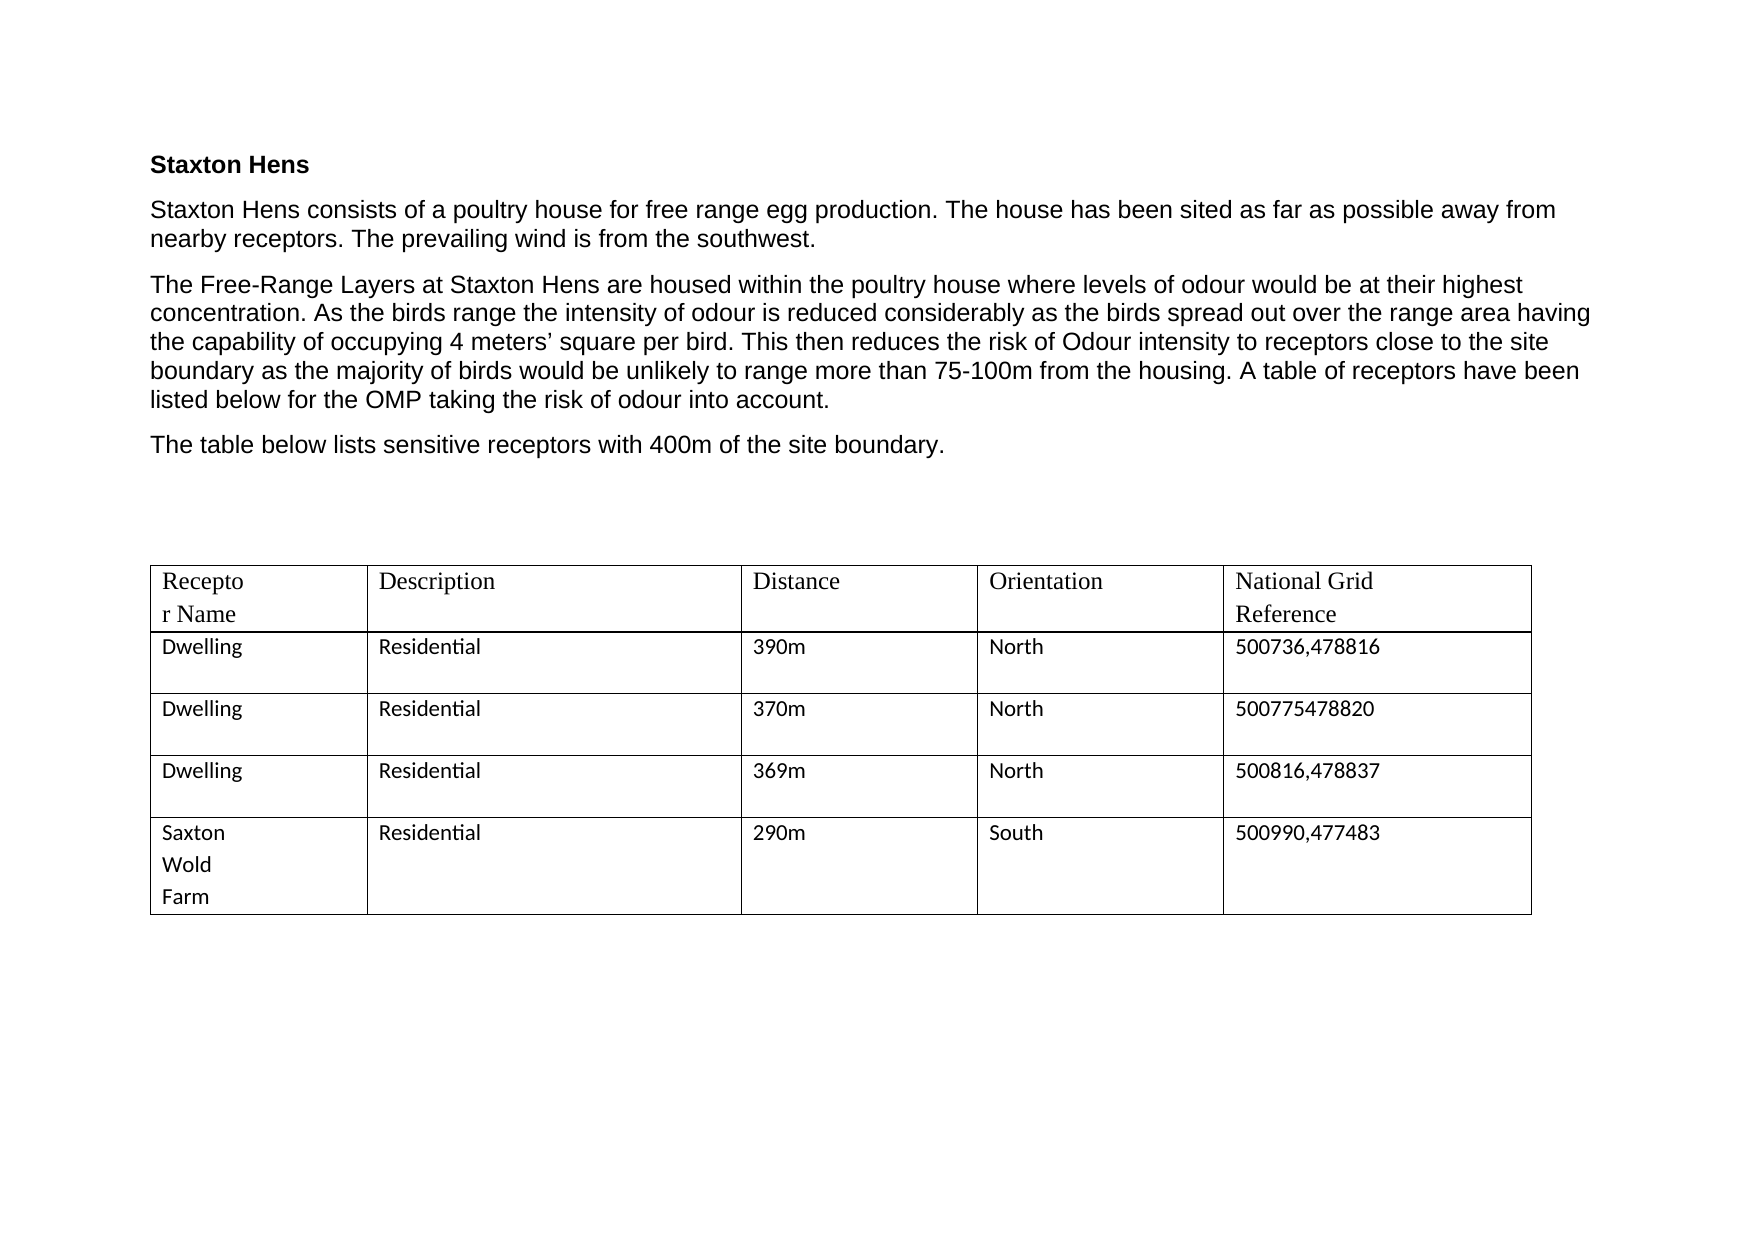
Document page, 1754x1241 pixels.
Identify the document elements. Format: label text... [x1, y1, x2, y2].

table_cell 500990,477483 [1224, 818, 1531, 914]
table_cell Residential [368, 694, 741, 755]
table_cell 500736,478816 [1224, 633, 1531, 693]
table_cell 290m [742, 818, 977, 914]
table_header National Grid Reference [1224, 566, 1531, 631]
table_cell North [978, 633, 1223, 693]
text Staxton Hens consists of a poultry house for free range egg production. The house has been sited as far as possible away from nearby receptors. The prevailing wind is from the southwest. [150, 195, 1604, 253]
text The Free-Range Layers at Staxton Hens are housed within the poultry house where levels of odour would be at their highest concentration. As the birds range the intensity of odour is reduced considerably as the birds spread out over the range area having the capability of occupying 4 meters’ square per bird. This then reduces the risk of Odour intensity to receptors close to the site boundary as the majority of birds would be unlikely to range more than 75-100m from the housing. A table of receptors have been listed below for the OMP taking the risk of odour into account. [150, 269, 1604, 413]
table_header Distance [742, 566, 977, 631]
table_cell Dwelling [151, 756, 367, 817]
table_cell 500775478820 [1224, 694, 1531, 755]
table_cell North [978, 756, 1223, 817]
text The table below lists sensitive receptors with 400m of the site boundary. [150, 430, 1604, 459]
table_cell Saxton Wold Farm [151, 818, 367, 914]
table_cell Dwelling [151, 694, 367, 755]
table_cell Dwelling [151, 633, 367, 693]
table_header Receptor Name [151, 566, 367, 631]
table_cell 500816,478837 [1224, 756, 1531, 817]
table_cell 369m [742, 756, 977, 817]
text Staxton Hens [150, 150, 1604, 179]
table_cell Residential [368, 756, 741, 817]
table_cell Residential [368, 818, 741, 914]
table_cell South [978, 818, 1223, 914]
table_cell Residential [368, 633, 741, 693]
table_cell 370m [742, 694, 977, 755]
table_header Description [368, 566, 741, 631]
table_cell North [978, 694, 1223, 755]
table_header Orientation [978, 566, 1223, 631]
table_cell 390m [742, 633, 977, 693]
